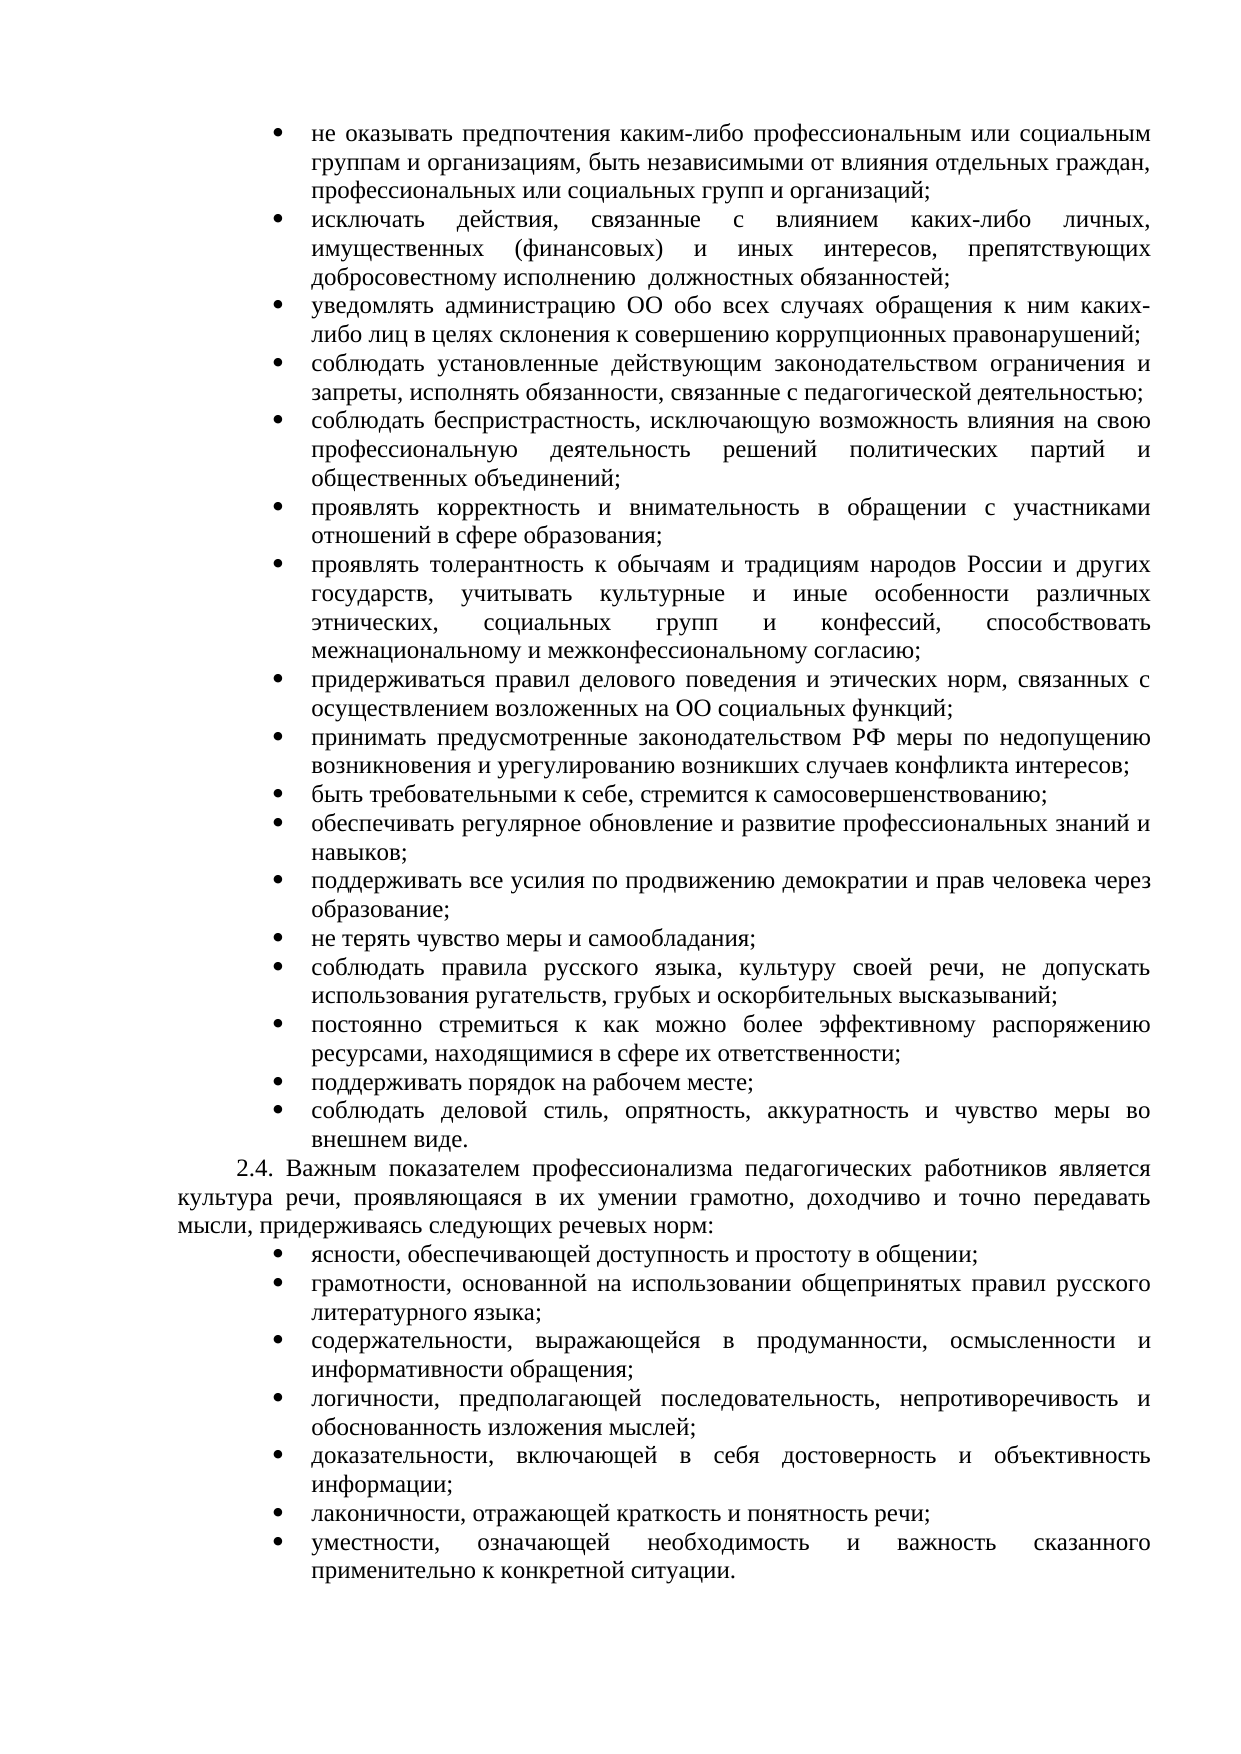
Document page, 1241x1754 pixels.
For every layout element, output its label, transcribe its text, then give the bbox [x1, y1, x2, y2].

list быть требовательными к себе, стремится к самосовершенствованию; [274, 779, 1152, 808]
text 2.4. Важным показателем профессионализма педагогических работников является культура речи, проявляющаяся в их умении грамотно, доходчиво и точно передавать мысли, придерживаясь следующих речевых норм: [177, 1153, 1152, 1239]
list соблюдать деловой стиль, опрятность, аккуратность и чувство меры во внешнем виде. [274, 1096, 1152, 1153]
list постоянно стремиться к как можно более эффективному распоряжению ресурсами, находящимися в сфере их ответственности; [274, 1009, 1152, 1067]
list уместности, означающей необходимость и важность сказанного применительно к конкретной ситуации. [274, 1527, 1152, 1584]
list доказательности, включающей в себя достоверность и объективность информации; [274, 1441, 1152, 1498]
list лаконичности, отражающей краткость и понятность речи; [274, 1498, 1152, 1527]
list исключать действия, связанные с влиянием каких-либо личных, имущественных (финансовых) и иных интересов, препятствующих добросовестному исполнению должностных обязанностей; [274, 204, 1152, 291]
list соблюдать беспристрастность, исключающую возможность влияния на свою профессиональную деятельность решений политических партий и общественных объединений; [274, 406, 1152, 492]
list уведомлять администрацию ОО обо всех случаях обращения к ним каких-либо лиц в целях склонения к совершению коррупционных правонарушений; [274, 291, 1152, 348]
list соблюдать правила русского языка, культуру своей речи, не допускать использования ругательств, грубых и оскорбительных высказываний; [274, 952, 1152, 1009]
list придерживаться правил делового поведения и этических норм, связанных с осуществлением возложенных на ОО социальных функций; [274, 664, 1152, 722]
list не оказывать предпочтения каким-либо профессиональным или социальным группам и организациям, быть независимыми от влияния отдельных граждан, профессиональных или социальных групп и организаций; [274, 118, 1152, 204]
list соблюдать установленные действующим законодательством ограничения и запреты, исполнять обязанности, связанные с педагогической деятельностью; [274, 348, 1152, 406]
list логичности, предполагающей последовательность, непротиворечивость и обоснованность изложения мыслей; [274, 1383, 1152, 1441]
list поддерживать все усилия по продвижению демократии и прав человека через образование; [274, 866, 1152, 923]
list проявлять толерантность к обычаям и традициям народов России и других государств, учитывать культурные и иные особенности различных этнических, социальных групп и конфессий, способствовать межнациональному и межконфессиональному согласию; [274, 549, 1152, 664]
list поддерживать порядок на рабочем месте; [274, 1067, 1152, 1096]
list содержательности, выражающейся в продуманности, осмысленности и информативности обращения; [274, 1326, 1152, 1383]
list обеспечивать регулярное обновление и развитие профессиональных знаний и навыков; [274, 808, 1152, 866]
list ясности, обеспечивающей доступность и простоту в общении; [274, 1239, 1152, 1268]
list грамотности, основанной на использовании общепринятых правил русского литературного языка; [274, 1268, 1152, 1326]
list принимать предусмотренные законодательством РФ меры по недопущению возникновения и урегулированию возникших случаев конфликта интересов; [274, 722, 1152, 779]
list проявлять корректность и внимательность в обращении с участниками отношений в сфере образования; [274, 492, 1152, 549]
list не терять чувство меры и самообладания; [274, 923, 1152, 952]
